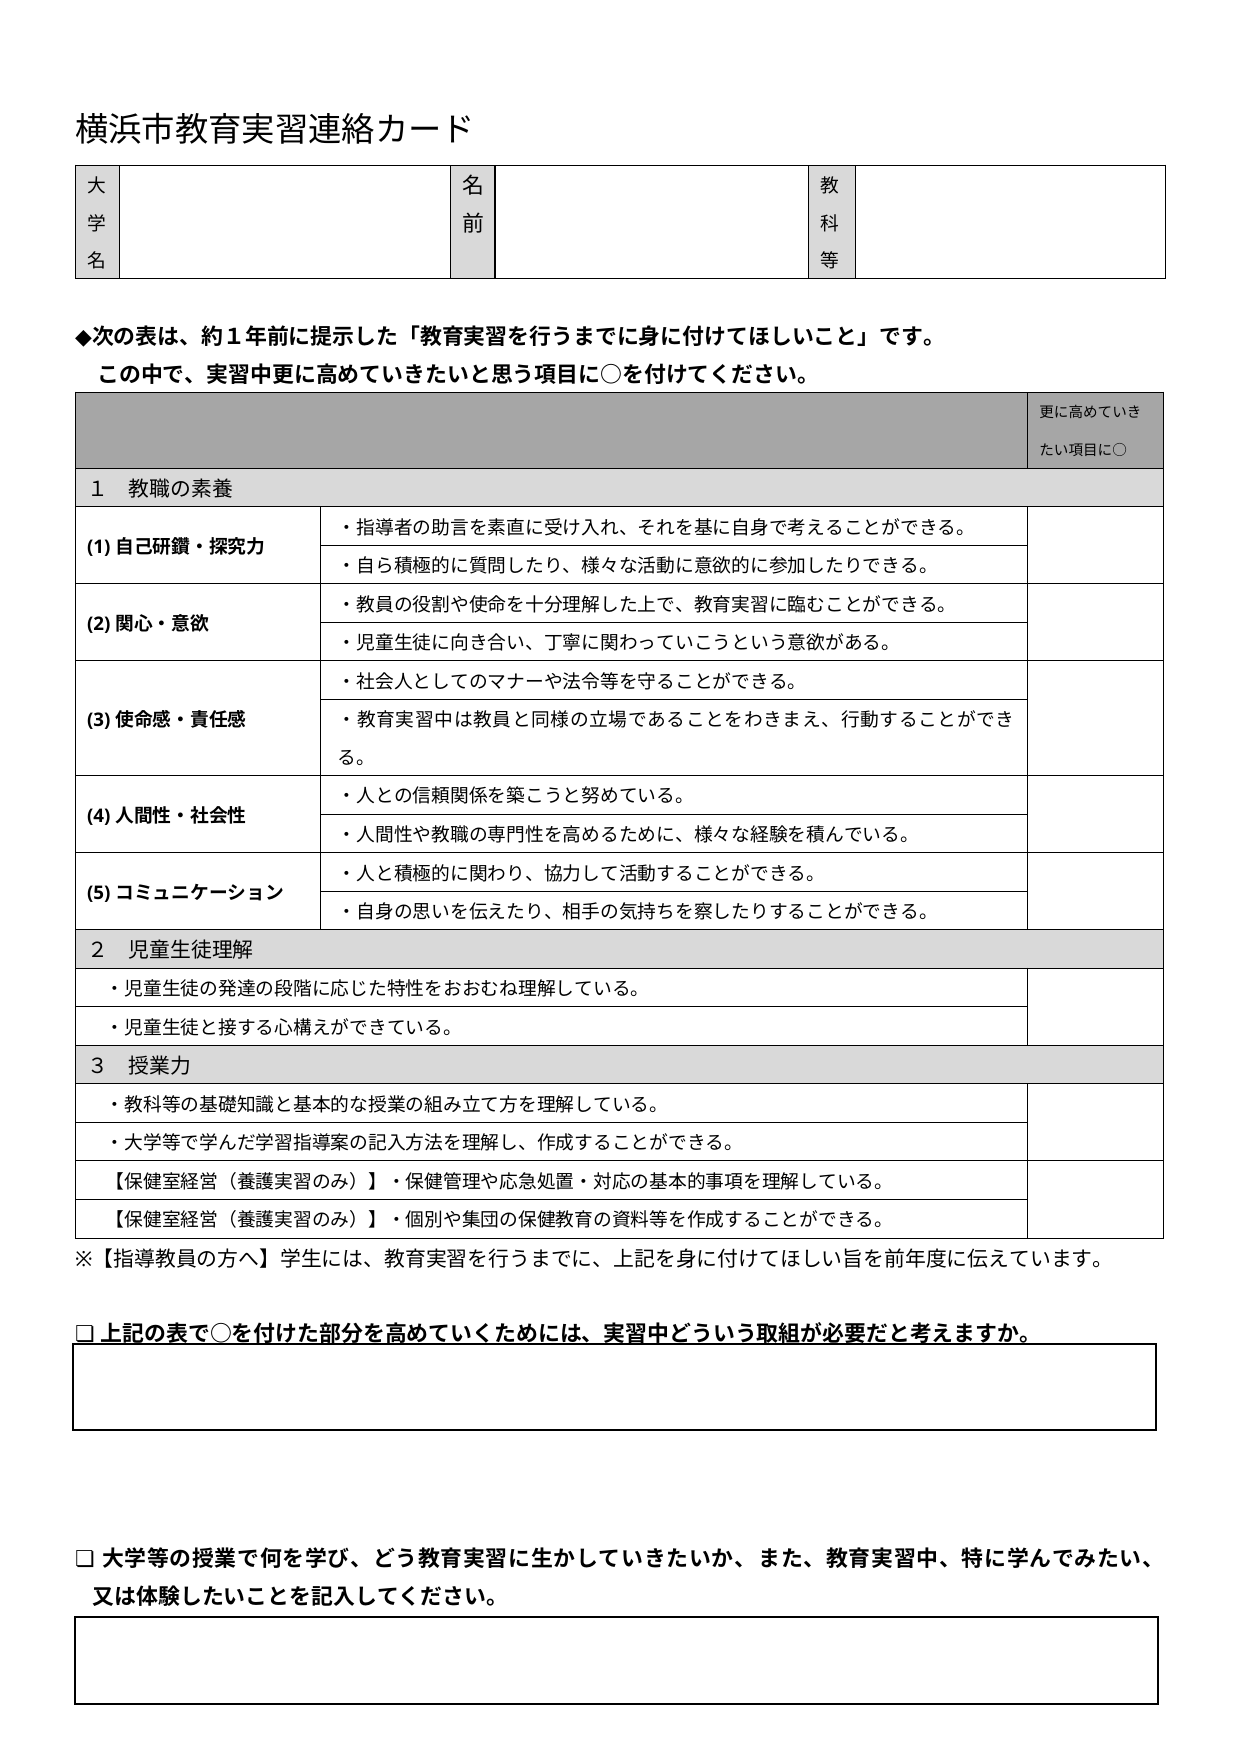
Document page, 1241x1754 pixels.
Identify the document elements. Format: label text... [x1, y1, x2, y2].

table_cell (1) 自己研鑽・探究力 [76, 507, 320, 583]
table_cell ・児童生徒に向き合い、丁寧に関わっていこうという意欲がある。 [321, 623, 1027, 660]
table_cell [1028, 853, 1163, 929]
table_cell (3) 使命感・責任感 [76, 661, 320, 775]
table_header [856, 166, 1165, 278]
table_header 教科等 [809, 166, 855, 278]
table_cell (2) 関心・意欲 [76, 584, 320, 660]
table_cell [1028, 1084, 1163, 1160]
table_header [120, 166, 450, 278]
table_cell (5) コミュニケーション [76, 853, 320, 929]
table_cell ・自ら積極的に質問したり、様々な活動に意欲的に参加したりできる。 [321, 546, 1027, 583]
table_cell ・人間性や教職の専門性を高めるために、様々な経験を積んでいる。 [321, 815, 1027, 852]
table_header 名前 [451, 166, 494, 278]
table_cell ・児童生徒の発達の段階に応じた特性をおおむね理解している。 [76, 969, 1027, 1006]
table_cell ・社会人としてのマナーや法令等を守ることができる。 [321, 661, 1027, 699]
text ❏ 大学等の授業で何を学び、どう教育実習に生かしていきたいか、また、教育実習中、特に学んでみたい、 又は体験したいことを記入してください。 [75, 1538, 1165, 1613]
table_header [496, 166, 808, 278]
table_cell ・教員の役割や使命を十分理解した上で、教育実習に臨むことができる。 [321, 584, 1027, 622]
table_cell [1028, 661, 1163, 775]
table_cell [1028, 969, 1163, 1045]
text ◆次の表は、約１年前に提示した「教育実習を行うまでに身に付けてほしいこと」です。 [75, 317, 1165, 354]
table_cell (4) 人間性・社会性 [76, 776, 320, 852]
table_cell ３ 授業力 [76, 1046, 1163, 1083]
table_cell 【保健室経営（養護実習のみ）】・個別や集団の保健教育の資料等を作成することができる。 [76, 1200, 1027, 1237]
table_cell ・指導者の助言を素直に受け入れ、それを基に自身で考えることができる。 [321, 507, 1027, 545]
table_cell 【保健室経営（養護実習のみ）】・保健管理や応急処置・対応の基本的事項を理解している。 [76, 1161, 1027, 1199]
text ※【指導教員の方へ】学生には、教育実習を行うまでに、上記を身に付けてほしい旨を前年度に伝えています。 [75, 1238, 1182, 1276]
table_cell [1028, 584, 1163, 660]
table_cell [1028, 1161, 1163, 1237]
table_cell [1028, 776, 1163, 852]
table_header [76, 393, 1027, 468]
table_cell ・自身の思いを伝えたり、相手の気持ちを察したりすることができる。 [321, 892, 1027, 929]
table_cell ・教育実習中は教員と同様の立場であることをわきまえ、行動することができる。 [321, 700, 1027, 775]
table_cell ２ 児童生徒理解 [76, 930, 1163, 968]
table_cell ・人との信頼関係を築こうと努めている。 [321, 776, 1027, 813]
text この中で、実習中更に高めていきたいと思う項目に○を付けてください。 [75, 354, 1165, 392]
table_header 更に高めていきたい項目に○ [1028, 393, 1163, 468]
table_cell １ 教職の素養 [76, 469, 1163, 506]
table_cell [1028, 507, 1163, 583]
table_cell ・大学等で学んだ学習指導案の記入方法を理解し、作成することができる。 [76, 1123, 1027, 1160]
text 横浜市教育実習連絡カード [75, 89, 1165, 164]
table_header 大学名 [76, 166, 119, 278]
table_cell ・児童生徒と接する心構えができている。 [76, 1007, 1027, 1045]
table_cell ・人と積極的に関わり、協力して活動することができる。 [321, 853, 1027, 891]
text ❏ 上記の表で○を付けた部分を高めていくためには、実習中どういう取組が必要だと考えますか。 [75, 1313, 1165, 1351]
table_cell ・教科等の基礎知識と基本的な授業の組み立て方を理解している。 [76, 1084, 1027, 1122]
